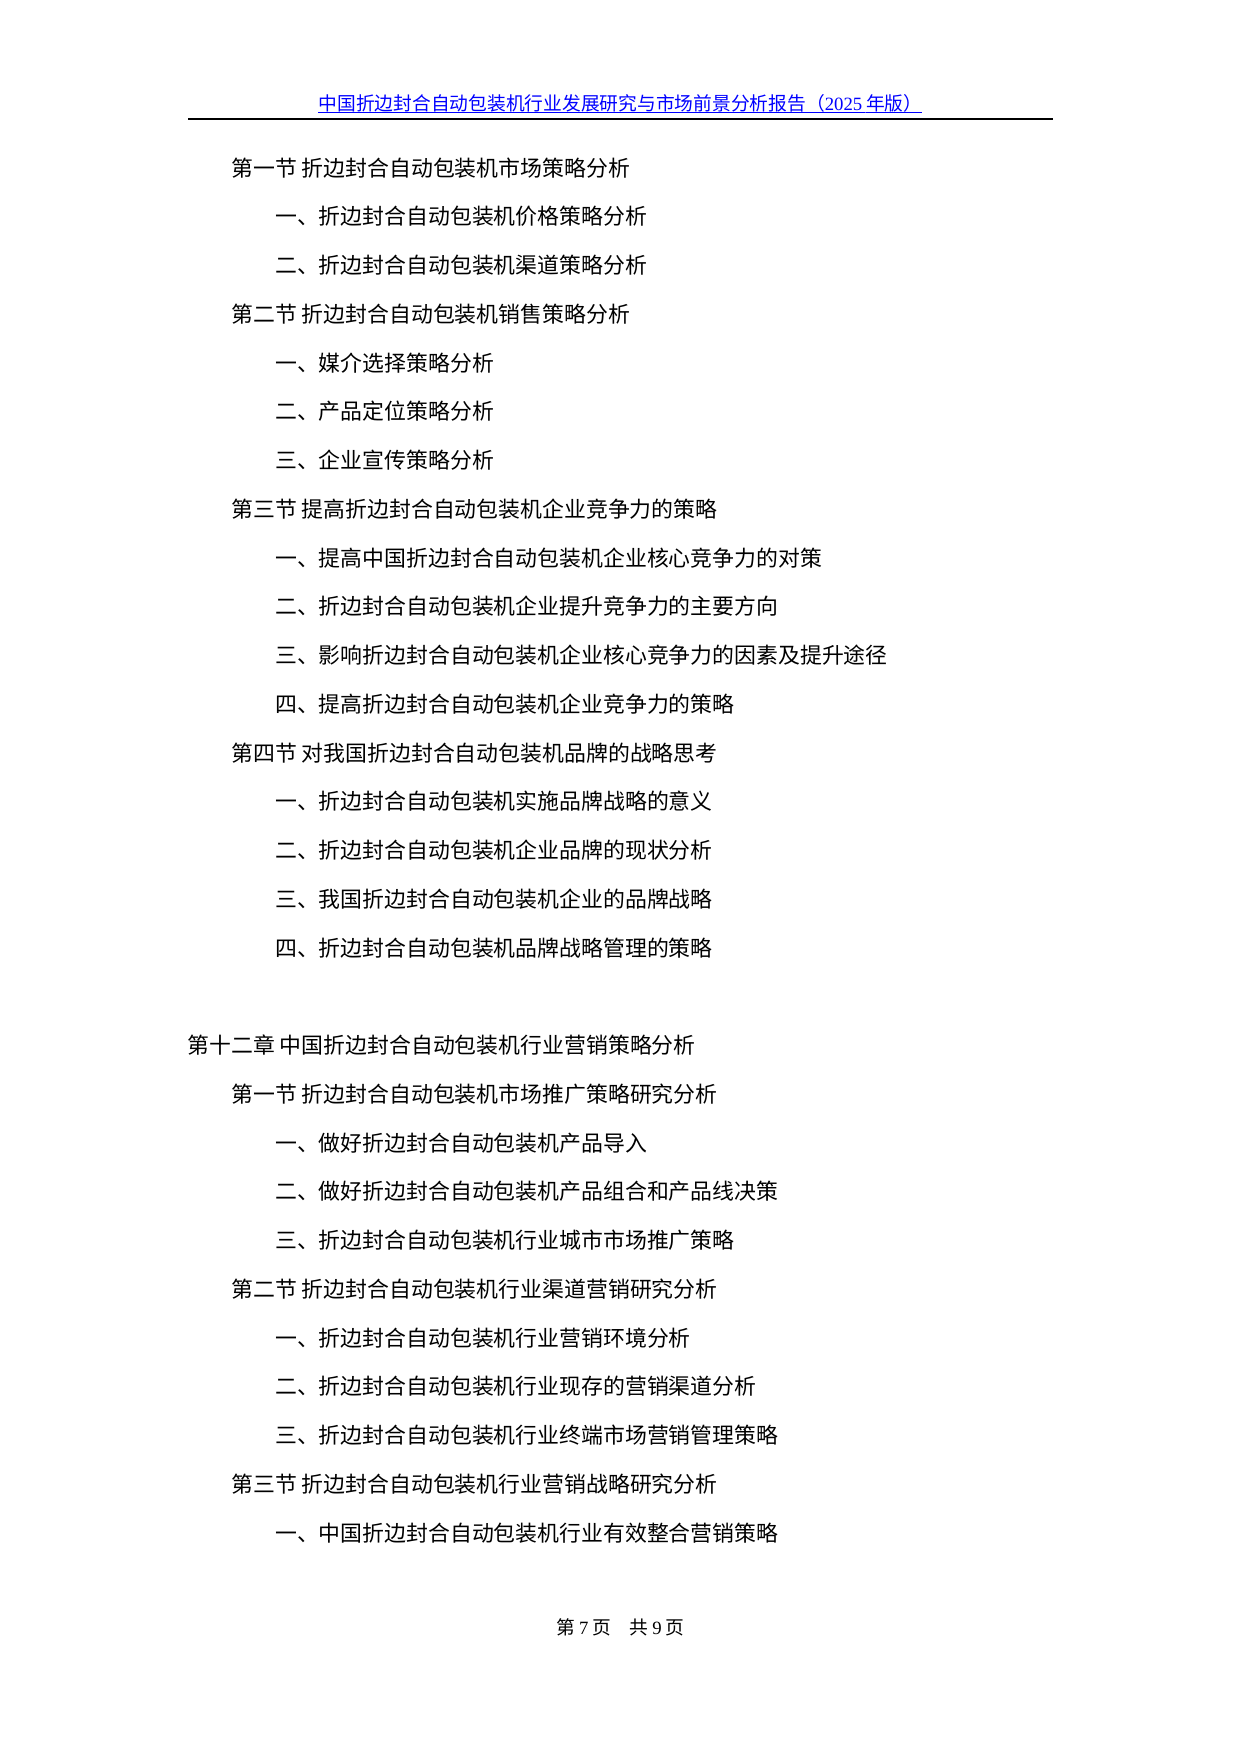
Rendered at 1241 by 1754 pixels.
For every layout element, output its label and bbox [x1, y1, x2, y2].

text [187, 150, 1053, 1548]
